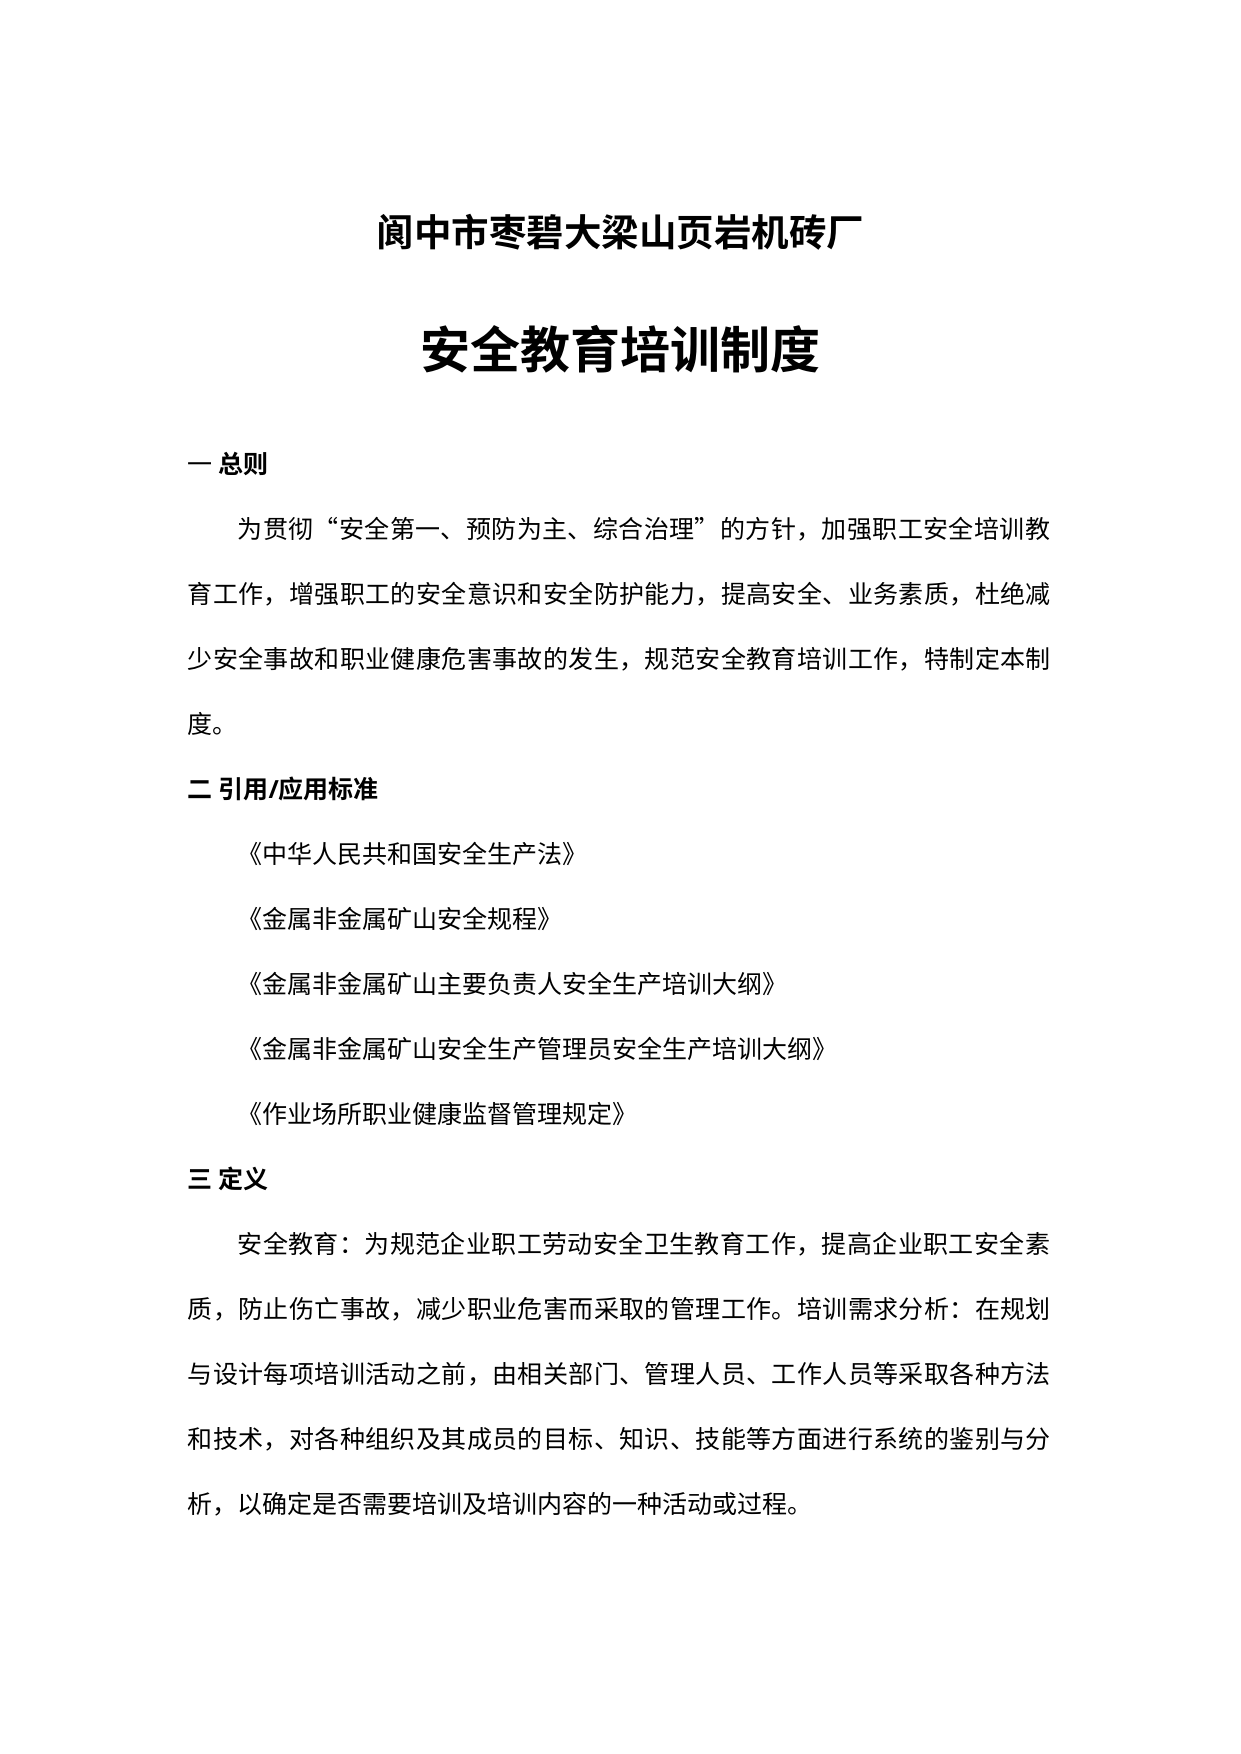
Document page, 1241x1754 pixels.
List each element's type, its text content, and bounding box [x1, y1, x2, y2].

text 三 定义 [187, 1145, 1053, 1210]
text 《作业场所职业健康监督管理规定》 [187, 1080, 1053, 1145]
text 《金属非金属矿山主要负责人安全生产培训大纲》 [187, 950, 1053, 1015]
text 《中华人民共和国安全生产法》 [187, 820, 1053, 885]
text 《金属非金属矿山安全规程》 [187, 885, 1053, 950]
subtitle 阆中市枣碧大梁山页岩机砖厂 [187, 197, 1053, 262]
text 《金属非金属矿山安全生产管理员安全生产培训大纲》 [187, 1015, 1053, 1080]
text 一 总则 [187, 430, 1053, 495]
text 为贯彻“安全第一、预防为主、综合治理”的方针，加强职工安全培训教育工作，增强职工的安全意识和安全防护能力，提高安全、业务素质，杜绝减少安全事故和职业健康危害事故的发生，规范安全教育培训工作，特制定本制度。 [187, 495, 1053, 755]
text 二 引用/应用标准 [187, 755, 1053, 820]
subtitle 安全教育培训制度 [187, 298, 1053, 395]
text 安全教育：为规范企业职工劳动安全卫生教育工作，提高企业职工安全素质，防止伤亡事故，减少职业危害而采取的管理工作。培训需求分析：在规划与设计每项培训活动之前，由相关部门、管理人员、工作人员等采取各种方法和技术，对各种组织及其成员的目标、知识、技能等方面进行系统的鉴别与分析，以确定是否需要培训及培训内容的一种活动或过程。 [187, 1210, 1053, 1535]
